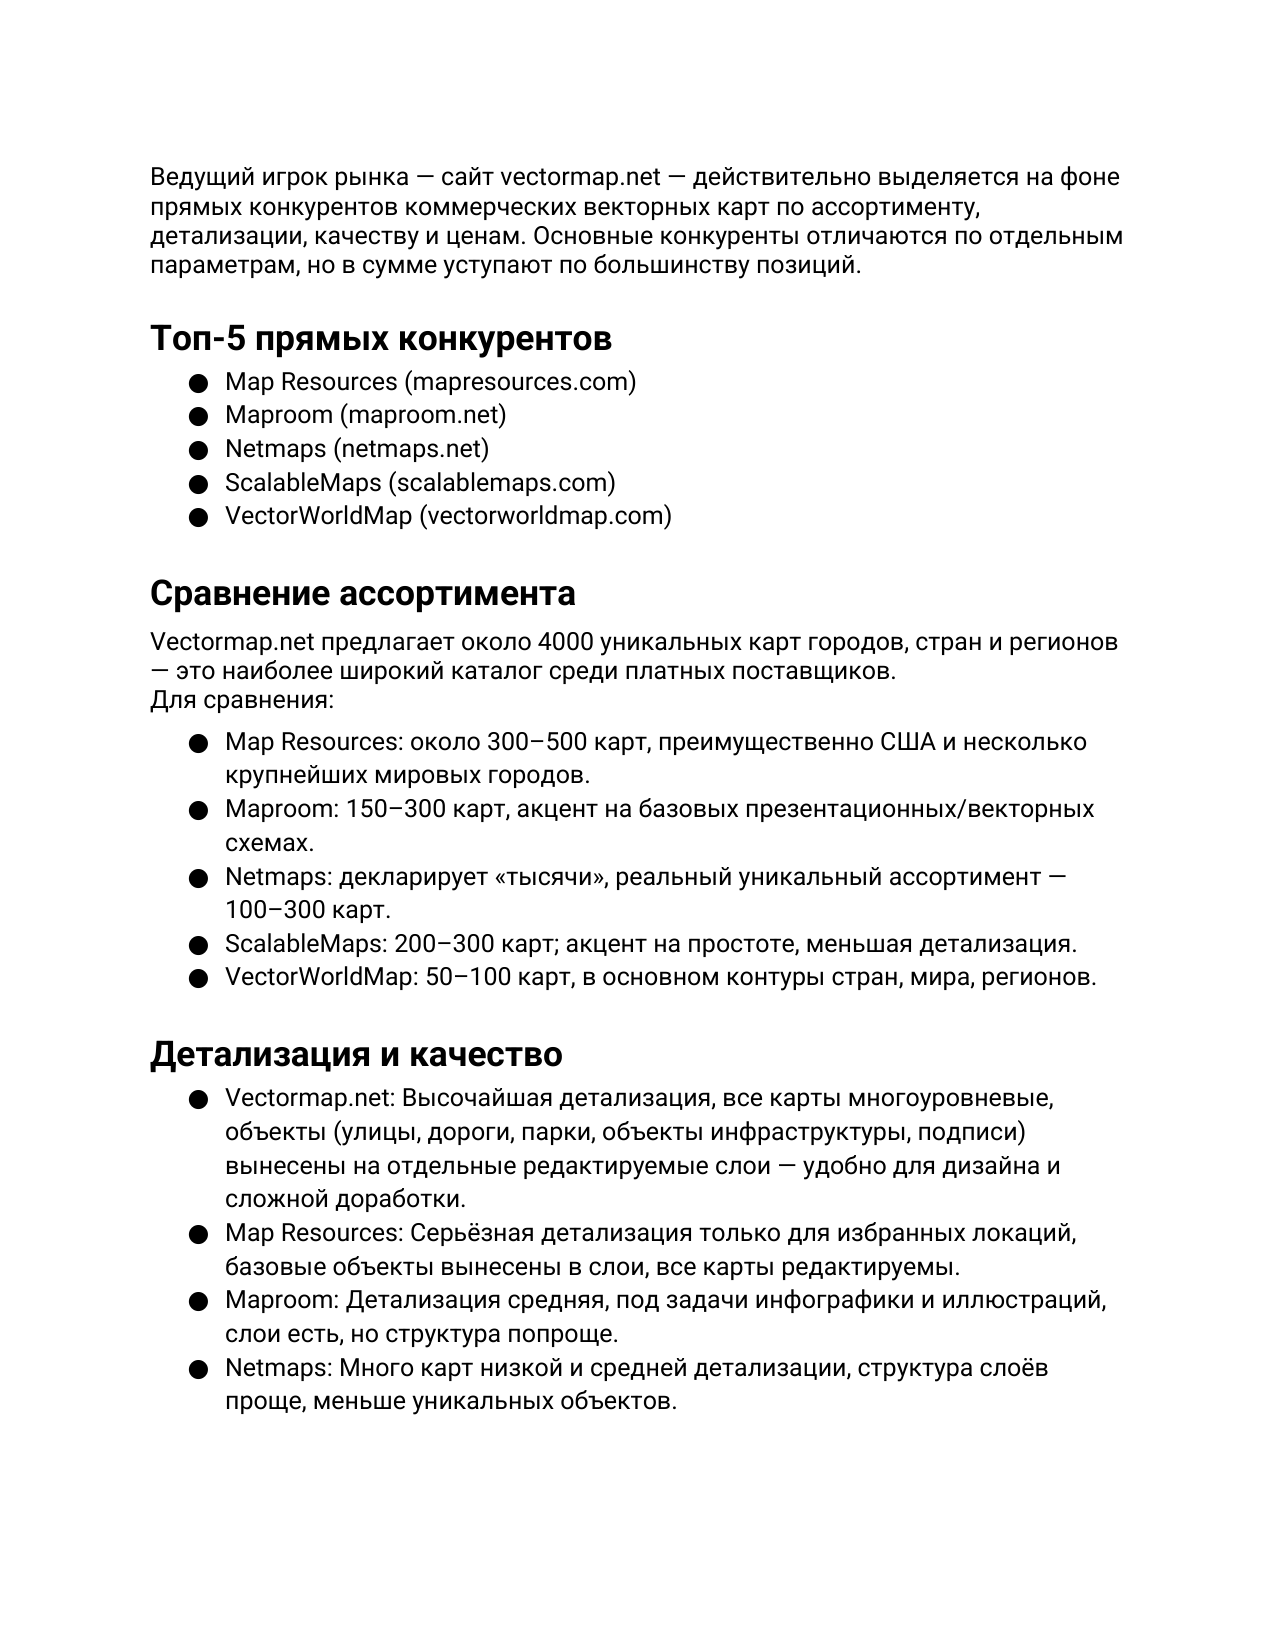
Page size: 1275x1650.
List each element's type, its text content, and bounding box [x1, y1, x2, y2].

list Map Resources (mapresources.com) [187, 367, 1125, 396]
subtitle Детализация и качество [150, 1034, 1125, 1075]
list ScalableMaps (scalablemaps.com) [187, 468, 1125, 497]
list Netmaps: Много карт низкой и средней детализации, структура слоёв проще, меньше уникальных объектов. [187, 1353, 1125, 1416]
subtitle Топ-5 прямых конкурентов [150, 317, 1125, 359]
list Maproom: 150–300 карт, акцент на базовых презентационных/векторных схемах. [187, 794, 1125, 857]
list VectorWorldMap (vectorworldmap.com) [187, 502, 1125, 531]
text Ведущий игрок рынка — сайт vectormap.net — действительно выделяется на фоне прямых конкурентов коммерческих векторных карт по ассортименту, детализации, качеству и ценам. Основные конкуренты отличаются по отдельным параметрам, но в сумме уступают по большинству позиций. [150, 162, 1125, 279]
list Map Resources: около 300–500 карт, преимущественно США и несколько крупнейших мировых городов. [187, 727, 1125, 790]
list Vectormap.net: Высочайшая детализация, все карты многоуровневые, объекты (улицы, дороги, парки, объекты инфраструктуры, подписи) вынесены на отдельные редактируемые слои — удобно для дизайна и сложной доработки. [187, 1084, 1125, 1214]
list ScalableMaps: 200–300 карт; акцент на простоте, меньшая детализация. [187, 929, 1125, 958]
list Maproom (maproom.net) [187, 401, 1125, 430]
list Maproom: Детализация средняя, под задачи инфографики и иллюстраций, слои есть, но структура попроще. [187, 1286, 1125, 1348]
list Netmaps (netmaps.net) [187, 434, 1125, 463]
subtitle Сравнение ассортимента [150, 573, 1125, 614]
list Netmaps: декларирует «тысячи», реальный уникальный ассортимент — 100–300 карт. [187, 862, 1125, 924]
list Map Resources: Серьёзная детализация только для избранных локаций, базовые объекты вынесены в слои, все карты редактируемы. [187, 1218, 1125, 1281]
list VectorWorldMap: 50–100 карт, в основном контуры стран, мира, регионов. [187, 963, 1125, 992]
text Vectormap.net предлагает около 4000 уникальных карт городов, стран и регионов — это наиболее широкий каталог среди платных поставщиков. Для сравнения: [150, 627, 1125, 714]
